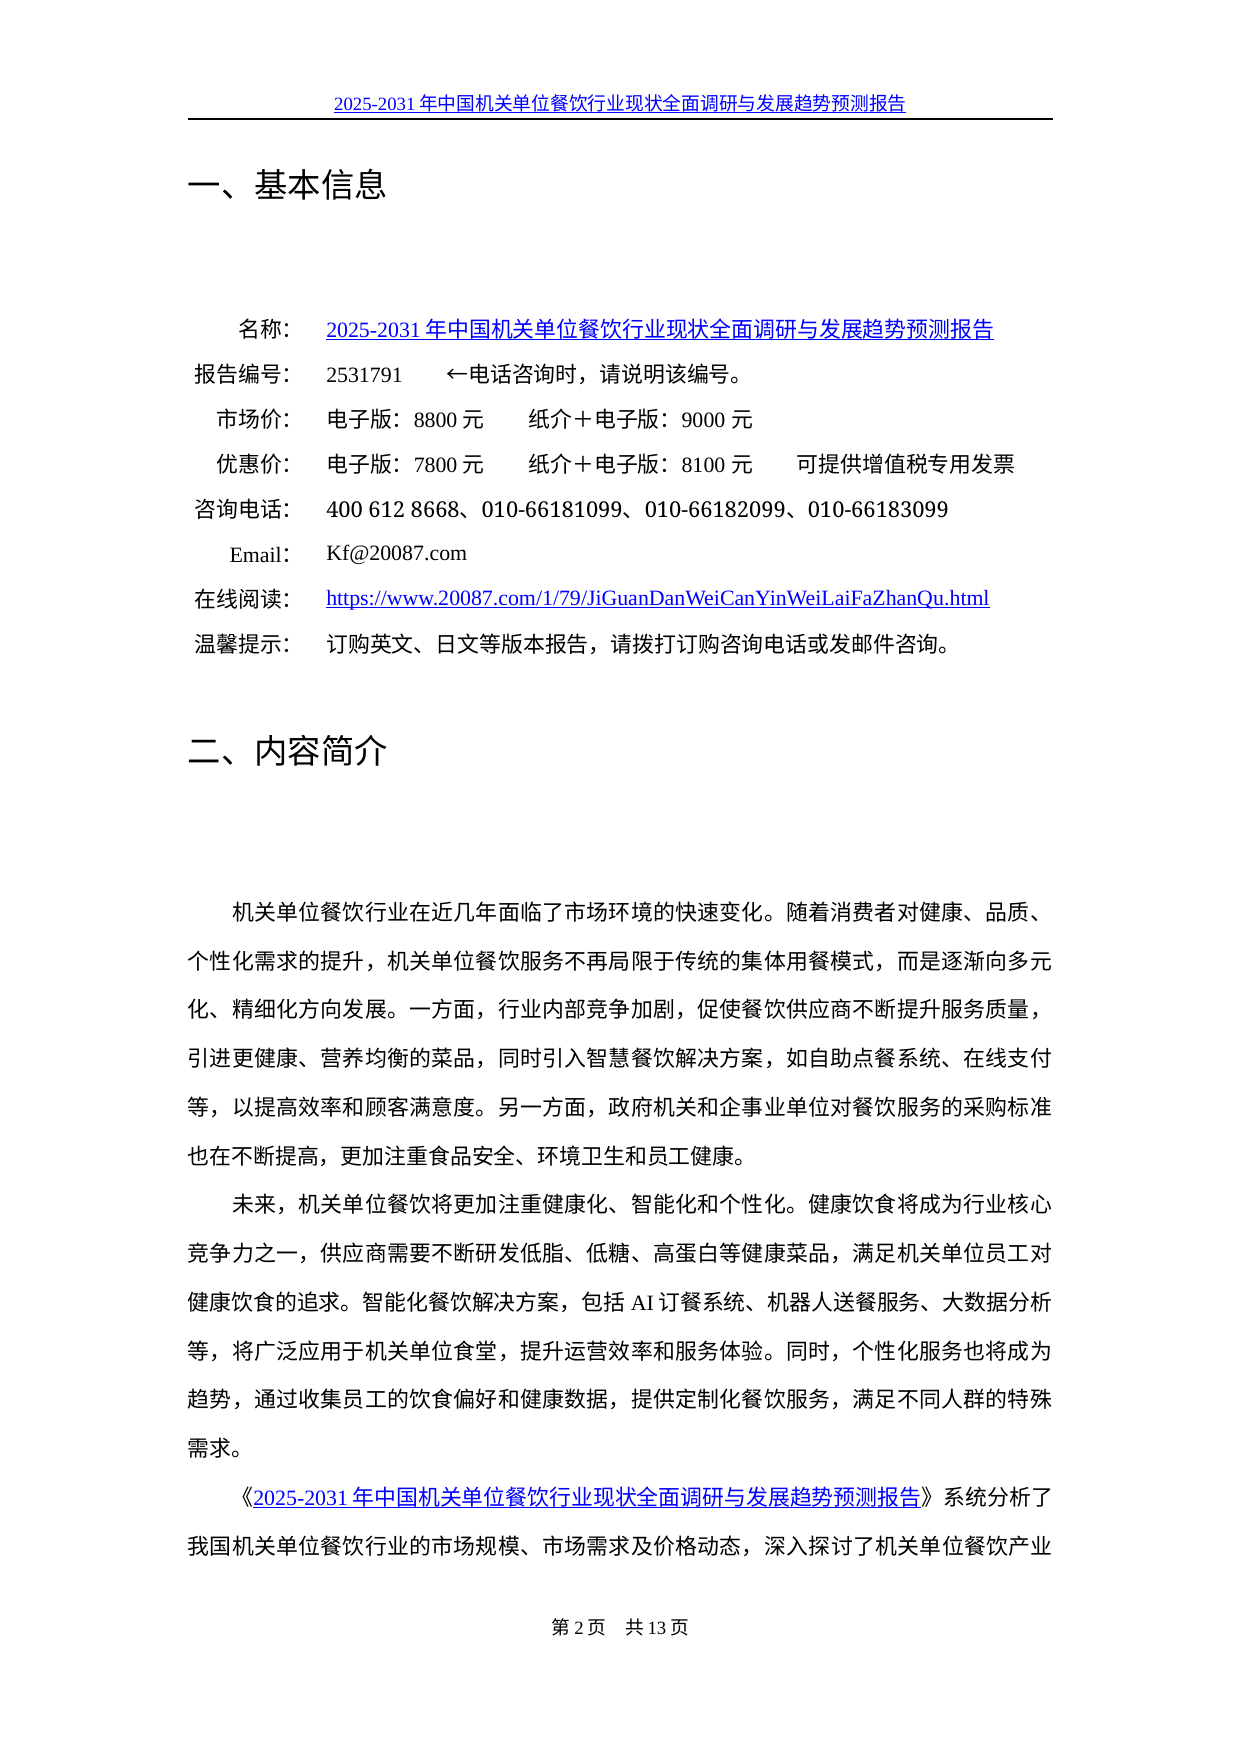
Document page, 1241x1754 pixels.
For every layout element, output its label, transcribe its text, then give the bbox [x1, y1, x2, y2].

table_cell 电子版：8800 元 纸介＋电子版：9000 元 [315, 402, 1073, 447]
table_cell Kf@20087.com [315, 537, 1073, 582]
table_cell 在线阅读： [167, 582, 315, 627]
table_cell 电子版：7800 元 纸介＋电子版：8100 元 可提供增值税专用发票 [315, 447, 1073, 492]
table_cell 报告编号： [167, 357, 315, 402]
table_header 名称： [167, 312, 315, 357]
table_cell 2531791 ←电话咨询时，请说明该编号。 [315, 357, 1073, 402]
table_cell [315, 582, 1073, 627]
table_header 2025-2031年中国机关单位餐饮行业现状全面调研与发展趋势预测报告 [315, 312, 1073, 357]
title 一、基本信息 [187, 150, 1053, 215]
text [187, 894, 1053, 1561]
table_cell 咨询电话： [167, 492, 315, 537]
table_cell Email： [167, 537, 315, 582]
table_cell 400 612 8668、010-66181099、010-66182099、010-66183099 [315, 492, 1073, 537]
table_cell 优惠价： [167, 447, 315, 492]
table_cell 市场价： [167, 402, 315, 447]
table_cell 订购英文、日文等版本报告，请拨打订购咨询电话或发邮件咨询。 [315, 627, 1073, 672]
title 二、内容简介 [187, 717, 1053, 782]
table_cell 温馨提示： [167, 627, 315, 672]
